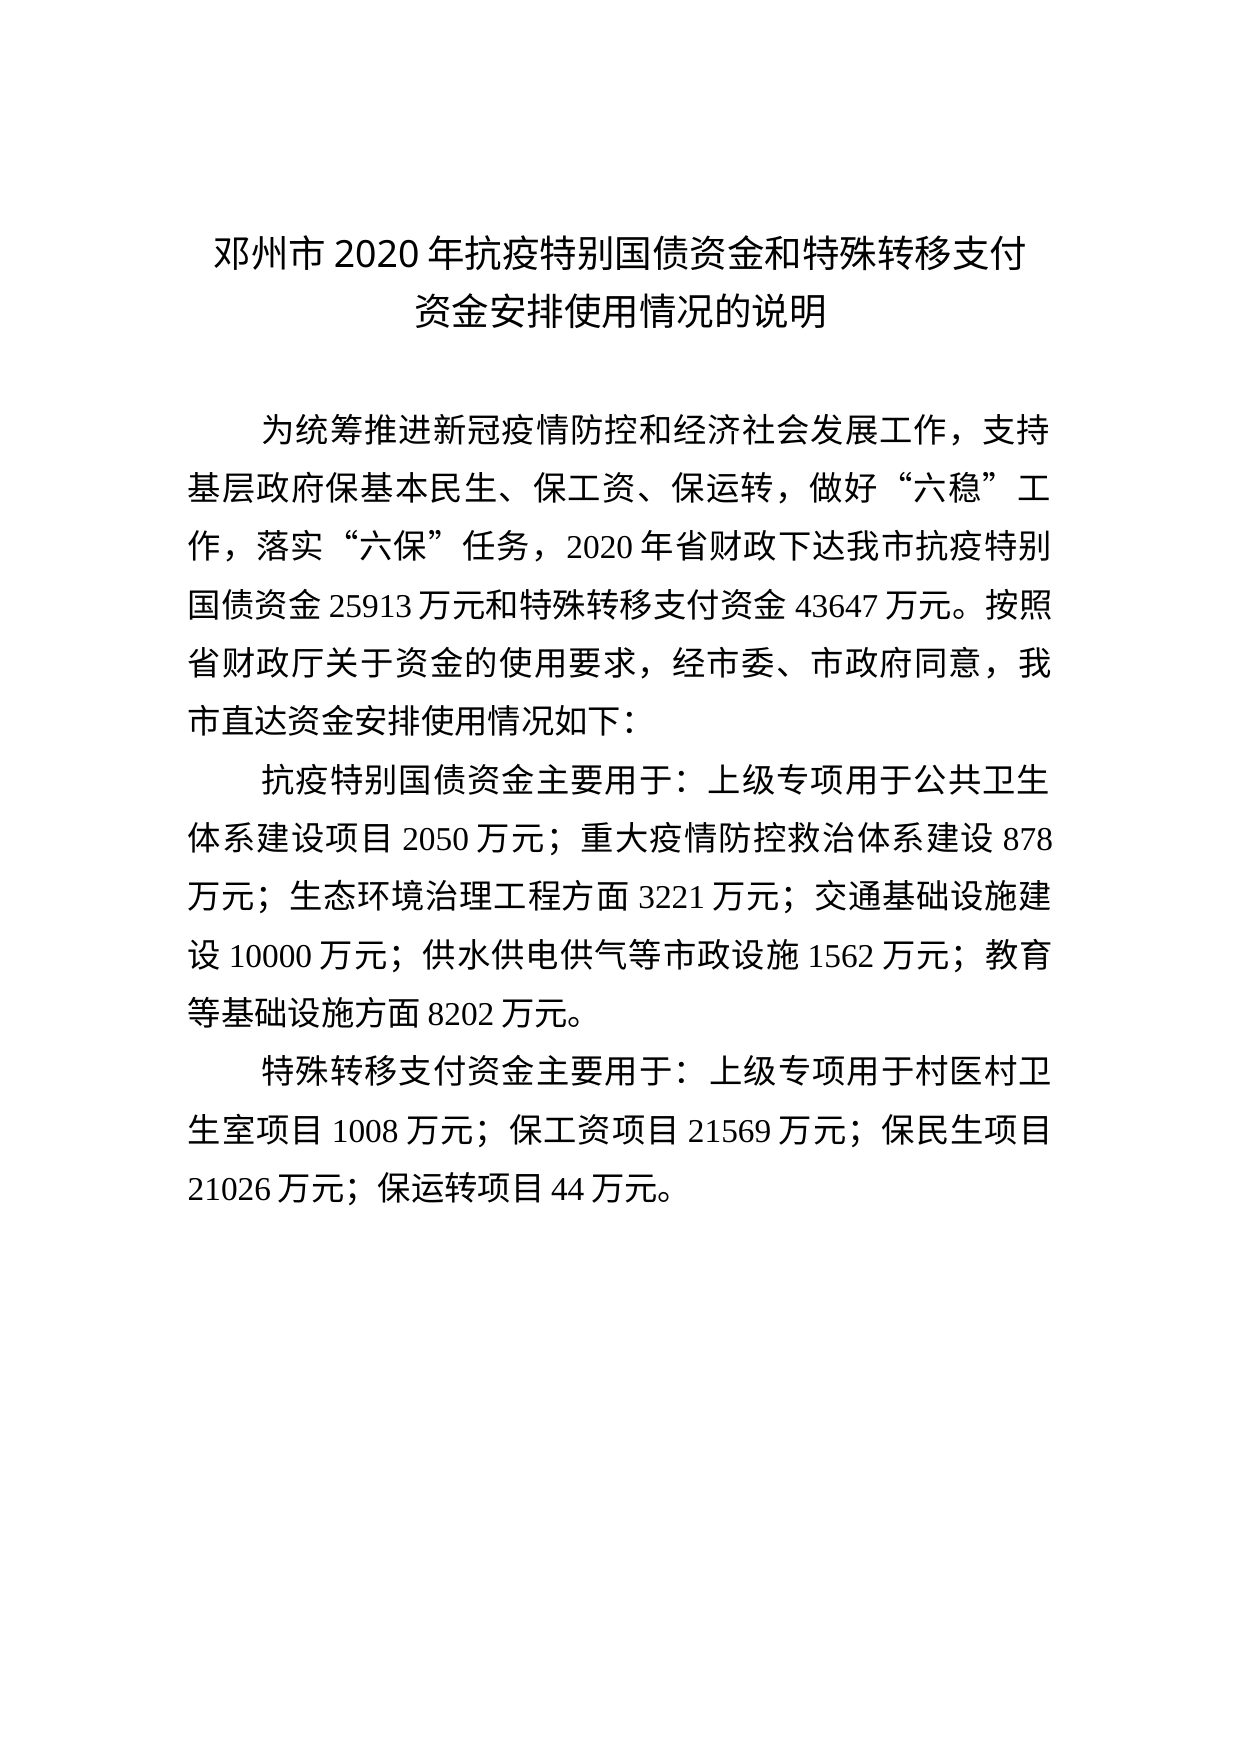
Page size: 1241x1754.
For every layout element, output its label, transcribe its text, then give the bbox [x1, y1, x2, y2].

text 为统筹推进新冠疫情防控和经济社会发展工作，支持基层政府保基本民生、保工资、保运转，做好“六稳”工作，落实“六保”任务，2020年省财政下达我市抗疫特别国债资金25913万元和特殊转移支付资金43647万元。按照省财政厅关于资金的使用要求，经市委、市政府同意，我市直达资金安排使用情况如下： [187, 395, 1053, 745]
text 邓州市2020年抗疫特别国债资金和特殊转移支付 [187, 220, 1053, 279]
text 资金安排使用情况的说明 [187, 279, 1053, 337]
text 特殊转移支付资金主要用于：上级专项用于村医村卫生室项目1008万元；保工资项目21569万元；保民生项目21026万元；保运转项目44万元。 [187, 1037, 1053, 1212]
text 抗疫特别国债资金主要用于：上级专项用于公共卫生体系建设项目2050万元；重大疫情防控救治体系建设878万元；生态环境治理工程方面3221万元；交通基础设施建设10000万元；供水供电供气等市政设施1562万元；教育等基础设施方面8202万元。 [187, 745, 1053, 1037]
